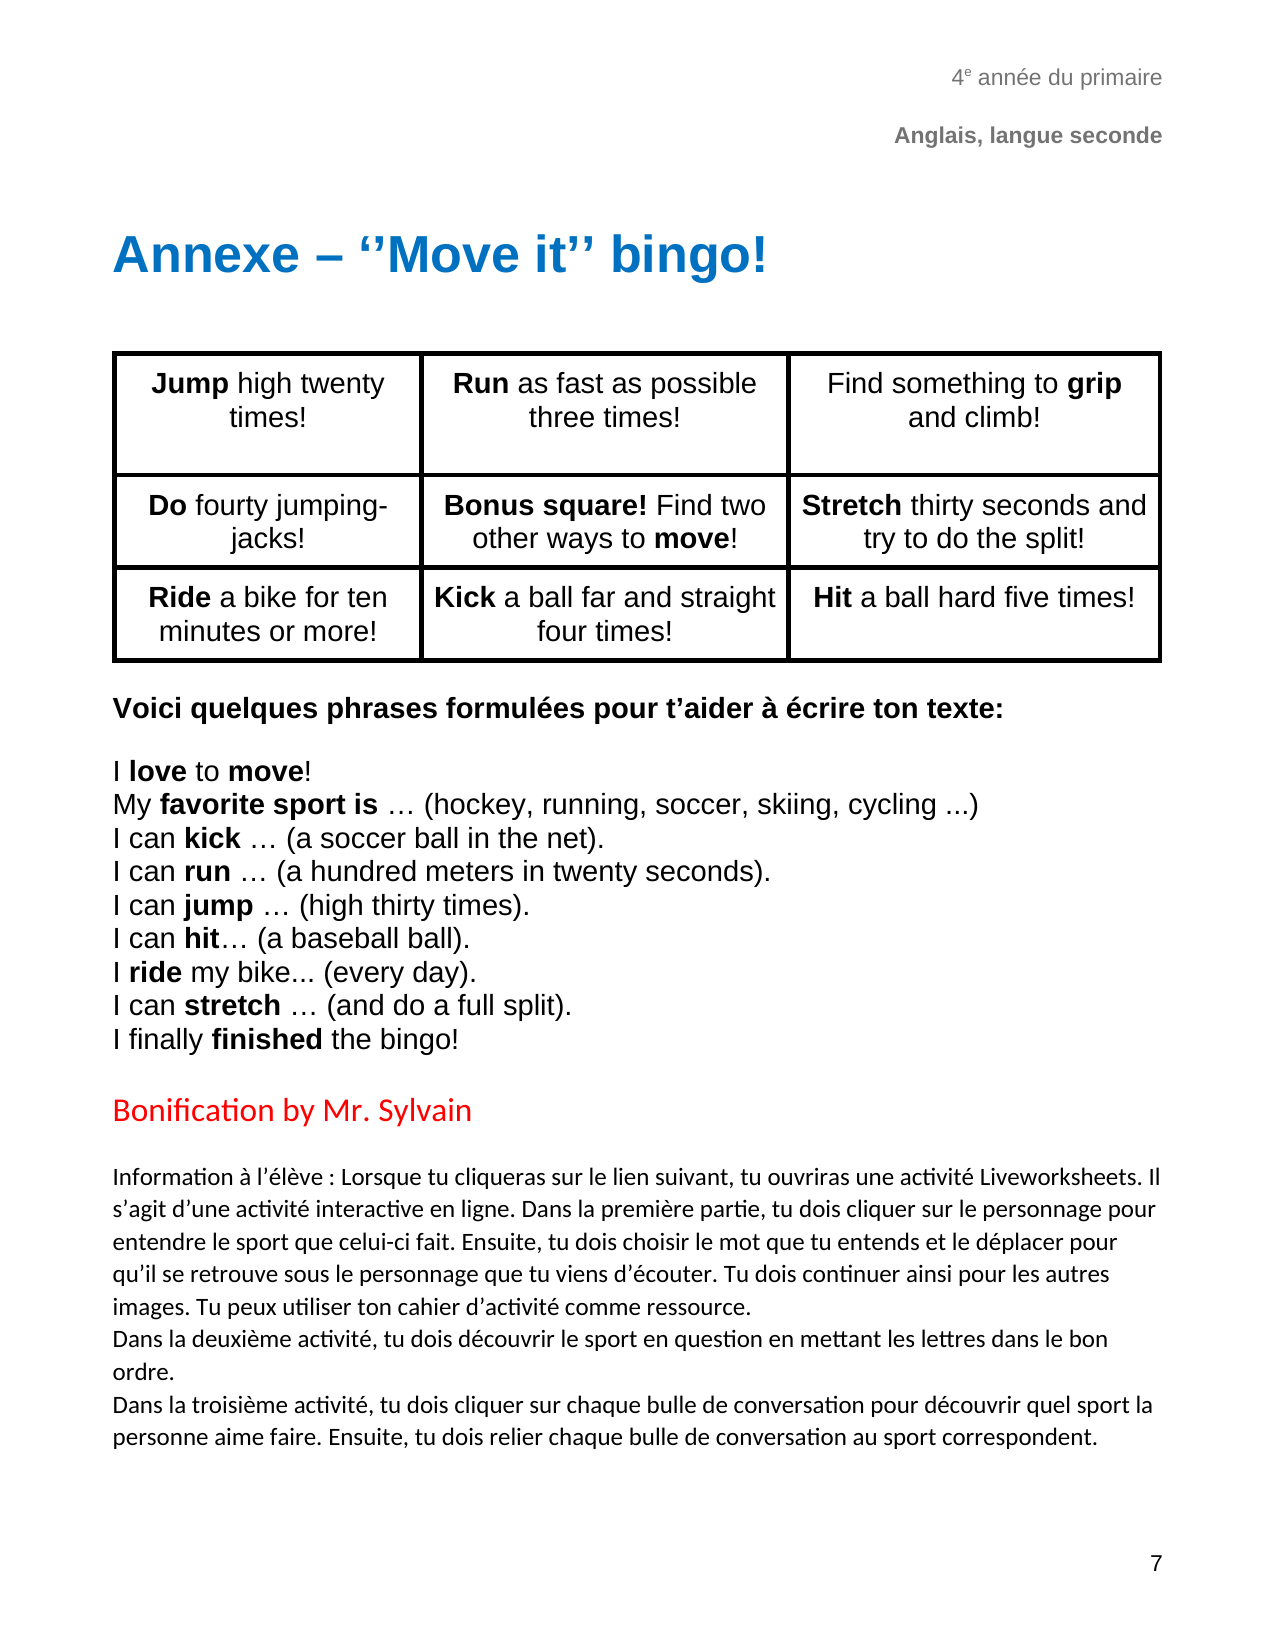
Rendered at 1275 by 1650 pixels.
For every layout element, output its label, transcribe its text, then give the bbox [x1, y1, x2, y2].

text I ride my bike... (every day). [112, 955, 1162, 988]
text Dans la troisième activité, tu dois cliquer sur chaque bulle de conversation pour découvrir quel sport la personne aime faire. Ensuite, tu dois relier chaque bulle de conversation au sport correspondent. [112, 1389, 1162, 1452]
table_header Run as fast as possible three times! [424, 356, 786, 473]
table_cell Do fourty jumping-jacks! [117, 477, 419, 565]
text My favorite sport is … (hockey, running, soccer, skiing, cycling ...) [112, 787, 1162, 821]
text Annexe – ‘’Move it’’ bingo! [112, 223, 1162, 283]
text Information à l’élève : Lorsque tu cliqueras sur le lien suivant, tu ouvriras une activité Liveworksheets. Il s’agit d’une activité interactive en ligne. Dans la première partie, tu dois cliquer sur le personnage pour entendre le sport que celui-ci fait. Ensuite, tu dois choisir le mot que tu entends et le déplacer pour qu’il se retrouve sous le personnage que tu viens d’écouter. Tu dois continuer ainsi pour les autres images. Tu peux utiliser ton cahier d’activité comme ressource. [112, 1161, 1162, 1322]
text Anglais, langue seconde [112, 122, 1162, 148]
text I can hit… (a baseball ball). [112, 921, 1162, 955]
table_cell Ride a bike for ten minutes or more! [117, 570, 419, 658]
text Voici quelques phrases formulées pour t’aider à écrire ton texte: [112, 691, 1162, 725]
table_header Find something to grip and climb! [791, 356, 1158, 473]
text I can run … (a hundred meters in twenty seconds). [112, 854, 1162, 888]
text I love to move! [112, 753, 1162, 787]
table_cell Hit a ball hard five times! [791, 570, 1158, 658]
table_header Jump high twenty times! [117, 356, 419, 473]
text I can stretch … (and do a full split). [112, 988, 1162, 1022]
table_cell Stretch thirty seconds and try to do the split! [791, 477, 1158, 565]
text I finally finished the bingo! [112, 1022, 1162, 1055]
text Bonification by Mr. Sylvain [112, 1089, 1162, 1130]
text I can kick … (a soccer ball in the net). [112, 821, 1162, 854]
text Dans la deuxième activité, tu dois découvrir le sport en question en mettant les lettres dans le bon ordre. [112, 1324, 1162, 1387]
text I can jump … (high thirty times). [112, 888, 1162, 921]
table_cell Kick a ball far and straight four times! [424, 570, 786, 658]
table_cell Bonus square! Find two other ways to move! [424, 477, 786, 565]
